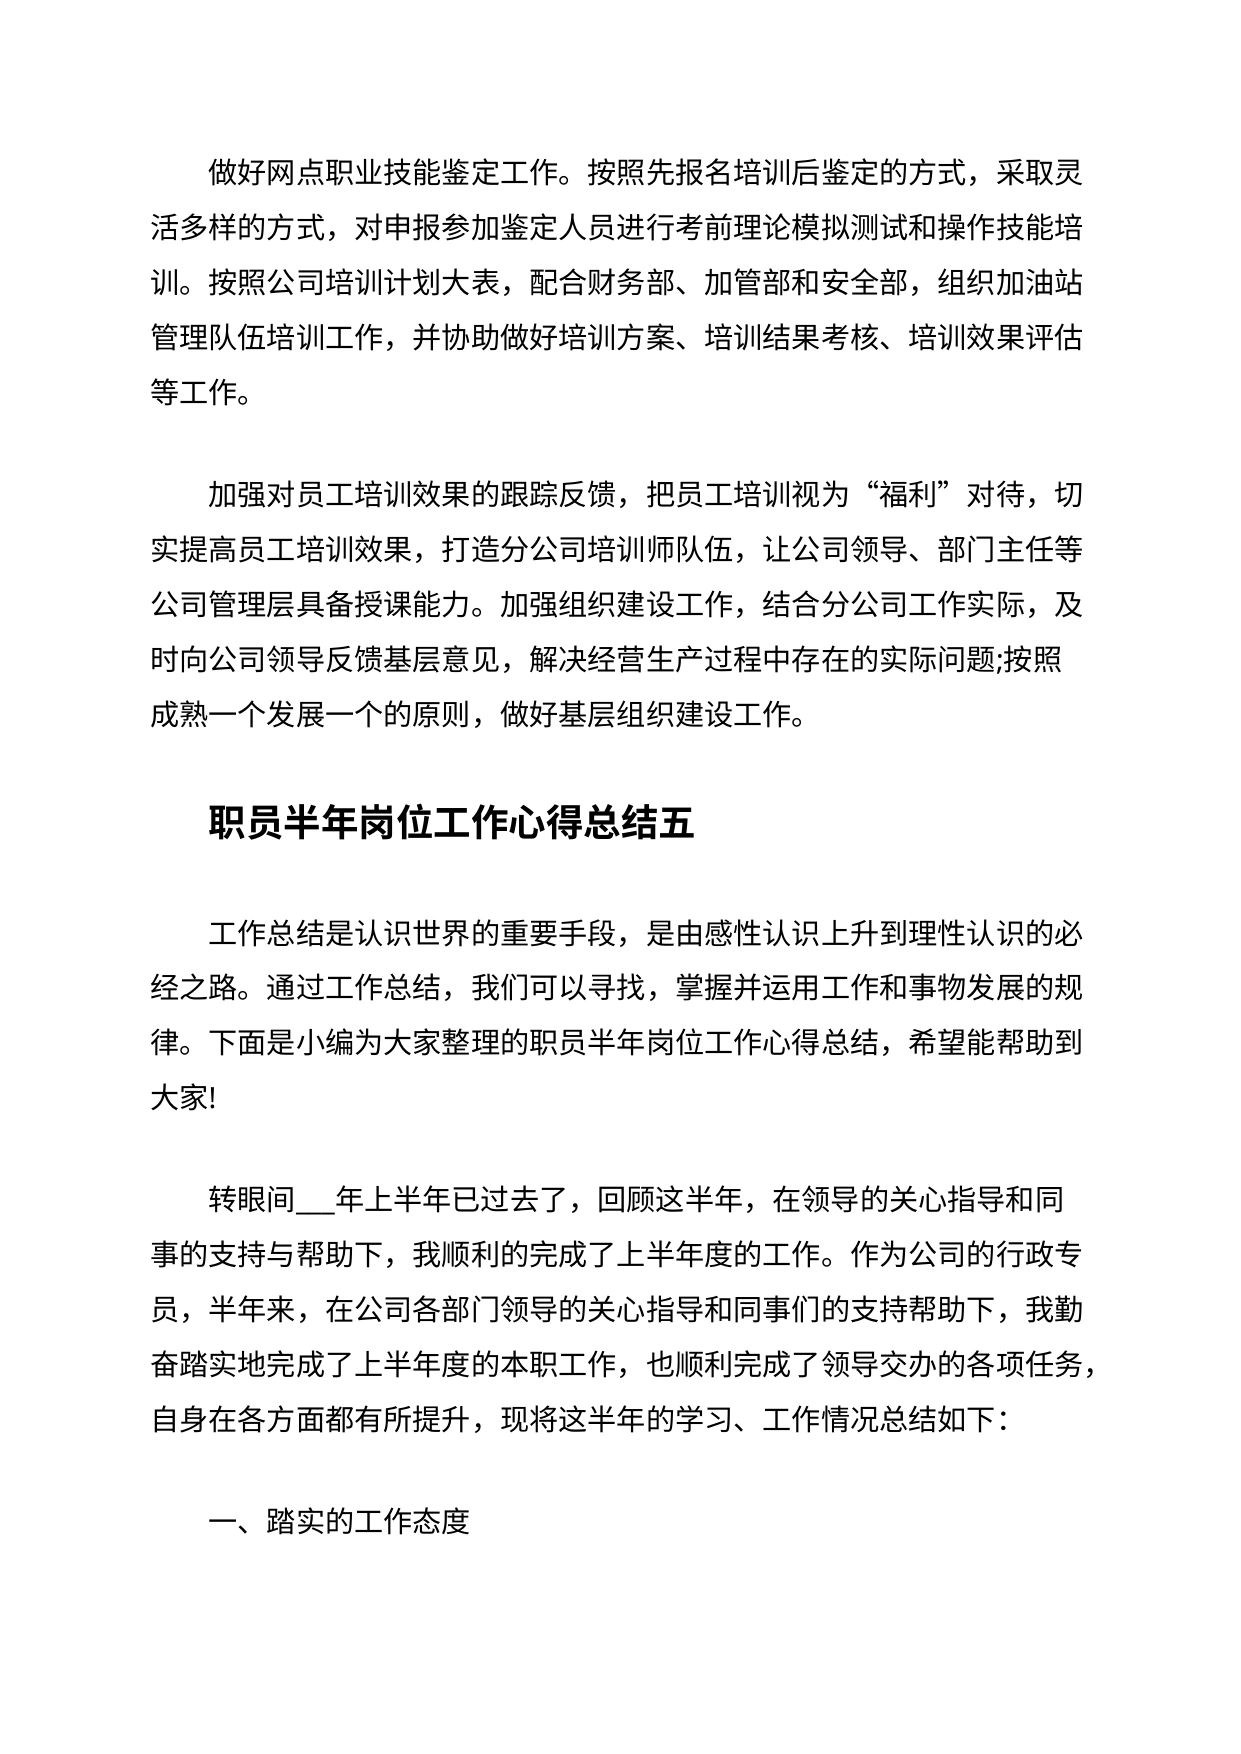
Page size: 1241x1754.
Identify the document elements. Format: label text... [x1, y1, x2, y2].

text 做好网点职业技能鉴定工作。按照先报名培训后鉴定的方式，采取灵活多样的方式，对申报参加鉴定人员进行考前理论模拟测试和操作技能培训。按照公司培训计划大表，配合财务部、加管部和安全部，组织加油站管理队伍培训工作，并协助做好培训方案、培训结果考核、培训效果评估等工作。 [150, 150, 1090, 412]
text 职员半年岗位工作心得总结五 [150, 793, 1090, 847]
text 加强对员工培训效果的跟踪反馈，把员工培训视为“福利”对待，切实提高员工培训效果，打造分公司培训师队伍，让公司领导、部门主任等公司管理层具备授课能力。加强组织建设工作，结合分公司工作实际，及时向公司领导反馈基层意见，解决经营生产过程中存在的实际问题;按照成熟一个发展一个的原则，做好基层组织建设工作。 [150, 471, 1090, 733]
text 转眼间___年上半年已过去了，回顾这半年，在领导的关心指导和同事的支持与帮助下，我顺利的完成了上半年度的工作。作为公司的行政专员，半年来，在公司各部门领导的关心指导和同事们的支持帮助下，我勤奋踏实地完成了上半年度的本职工作，也顺利完成了领导交办的各项任务，自身在各方面都有所提升，现将这半年的学习、工作情况总结如下： [150, 1177, 1090, 1439]
text 工作总结是认识世界的重要手段，是由感性认识上升到理性认识的必经之路。通过工作总结，我们可以寻找，掌握并运用工作和事物发展的规律。下面是小编为大家整理的职员半年岗位工作心得总结，希望能帮助到大家! [150, 910, 1090, 1117]
text 一、踏实的工作态度 [150, 1498, 1090, 1541]
